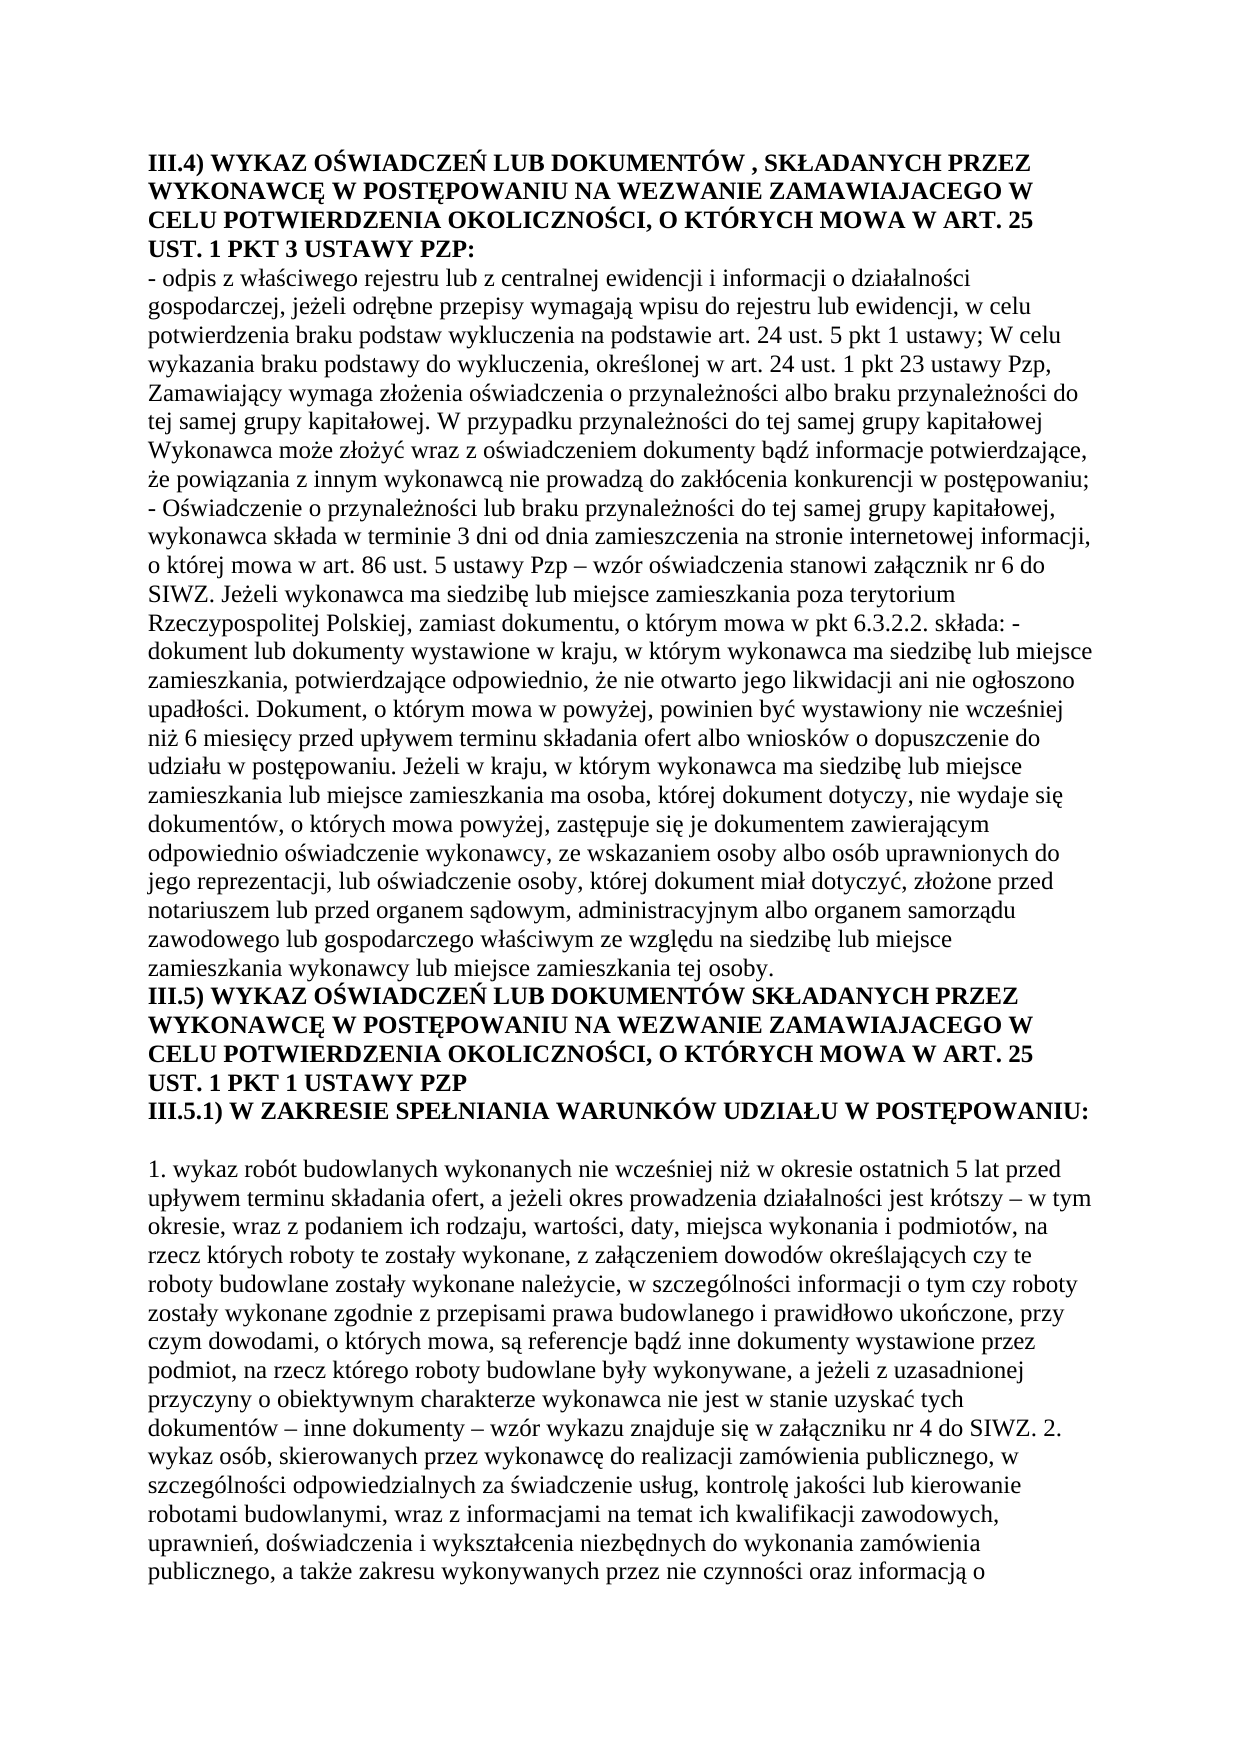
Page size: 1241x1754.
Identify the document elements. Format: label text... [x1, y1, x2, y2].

text III.4) WYKAZ OŚWIADCZEŃ LUB DOKUMENTÓW , SKŁADANYCH PRZEZ WYKONAWCĘ W POSTĘPOWANIU NA WEZWANIE ZAMAWIAJACEGO W CELU POTWIERDZENIA OKOLICZNOŚCI, O KTÓRYCH MOWA W ART. 25 UST. 1 PKT 3 USTAWY PZP: [148, 148, 1093, 263]
text III.5) WYKAZ OŚWIADCZEŃ LUB DOKUMENTÓW SKŁADANYCH PRZEZ WYKONAWCĘ W POSTĘPOWANIU NA WEZWANIE ZAMAWIAJACEGO W CELU POTWIERDZENIA OKOLICZNOŚCI, O KTÓRYCH MOWA W ART. 25 UST. 1 PKT 1 USTAWY PZP [148, 981, 1093, 1096]
text - odpis z właściwego rejestru lub z centralnej ewidencji i informacji o działalności gospodarczej, jeżeli odrębne przepisy wymagają wpisu do rejestru lub ewidencji, w celu potwierdzenia braku podstaw wykluczenia na podstawie art. 24 ust. 5 pkt 1 ustawy; W celu wykazania braku podstawy do wykluczenia, określonej w art. 24 ust. 1 pkt 23 ustawy Pzp, Zamawiający wymaga złożenia oświadczenia o przynależności albo braku przynależności do tej samej grupy kapitałowej. W przypadku przynależności do tej samej grupy kapitałowej Wykonawca może złożyć wraz z oświadczeniem dokumenty bądź informacje potwierdzające, że powiązania z innym wykonawcą nie prowadzą do zakłócenia konkurencji w postępowaniu; - Oświadczenie o przynależności lub braku przynależności do tej samej grupy kapitałowej, wykonawca składa w terminie 3 dni od dnia zamieszczenia na stronie internetowej informacji, o której mowa w art. 86 ust. 5 ustawy Pzp – wzór oświadczenia stanowi załącznik nr 6 do SIWZ. Jeżeli wykonawca ma siedzibę lub miejsce zamieszkania poza terytorium Rzeczypospolitej Polskiej, zamiast dokumentu, o którym mowa w pkt 6.3.2.2. składa: - dokument lub dokumenty wystawione w kraju, w którym wykonawca ma siedzibę lub miejsce zamieszkania, potwierdzające odpowiednio, że nie otwarto jego likwidacji ani nie ogłoszono upadłości. Dokument, o którym mowa w powyżej, powinien być wystawiony nie wcześniej niż 6 miesięcy przed upływem terminu składania ofert albo wniosków o dopuszczenie do udziału w postępowaniu. Jeżeli w kraju, w którym wykonawca ma siedzibę lub miejsce zamieszkania lub miejsce zamieszkania ma osoba, której dokument dotyczy, nie wydaje się dokumentów, o których mowa powyżej, zastępuje się je dokumentem zawierającym odpowiednio oświadczenie wykonawcy, ze wskazaniem osoby albo osób uprawnionych do jego reprezentacji, lub oświadczenie osoby, której dokument miał dotyczyć, złożone przed notariuszem lub przed organem sądowym, administracyjnym albo organem samorządu zawodowego lub gospodarczego właściwym ze względu na siedzibę lub miejsce zamieszkania wykonawcy lub miejsce zamieszkania tej osoby. [148, 263, 1093, 981]
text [148, 1096, 1093, 1585]
